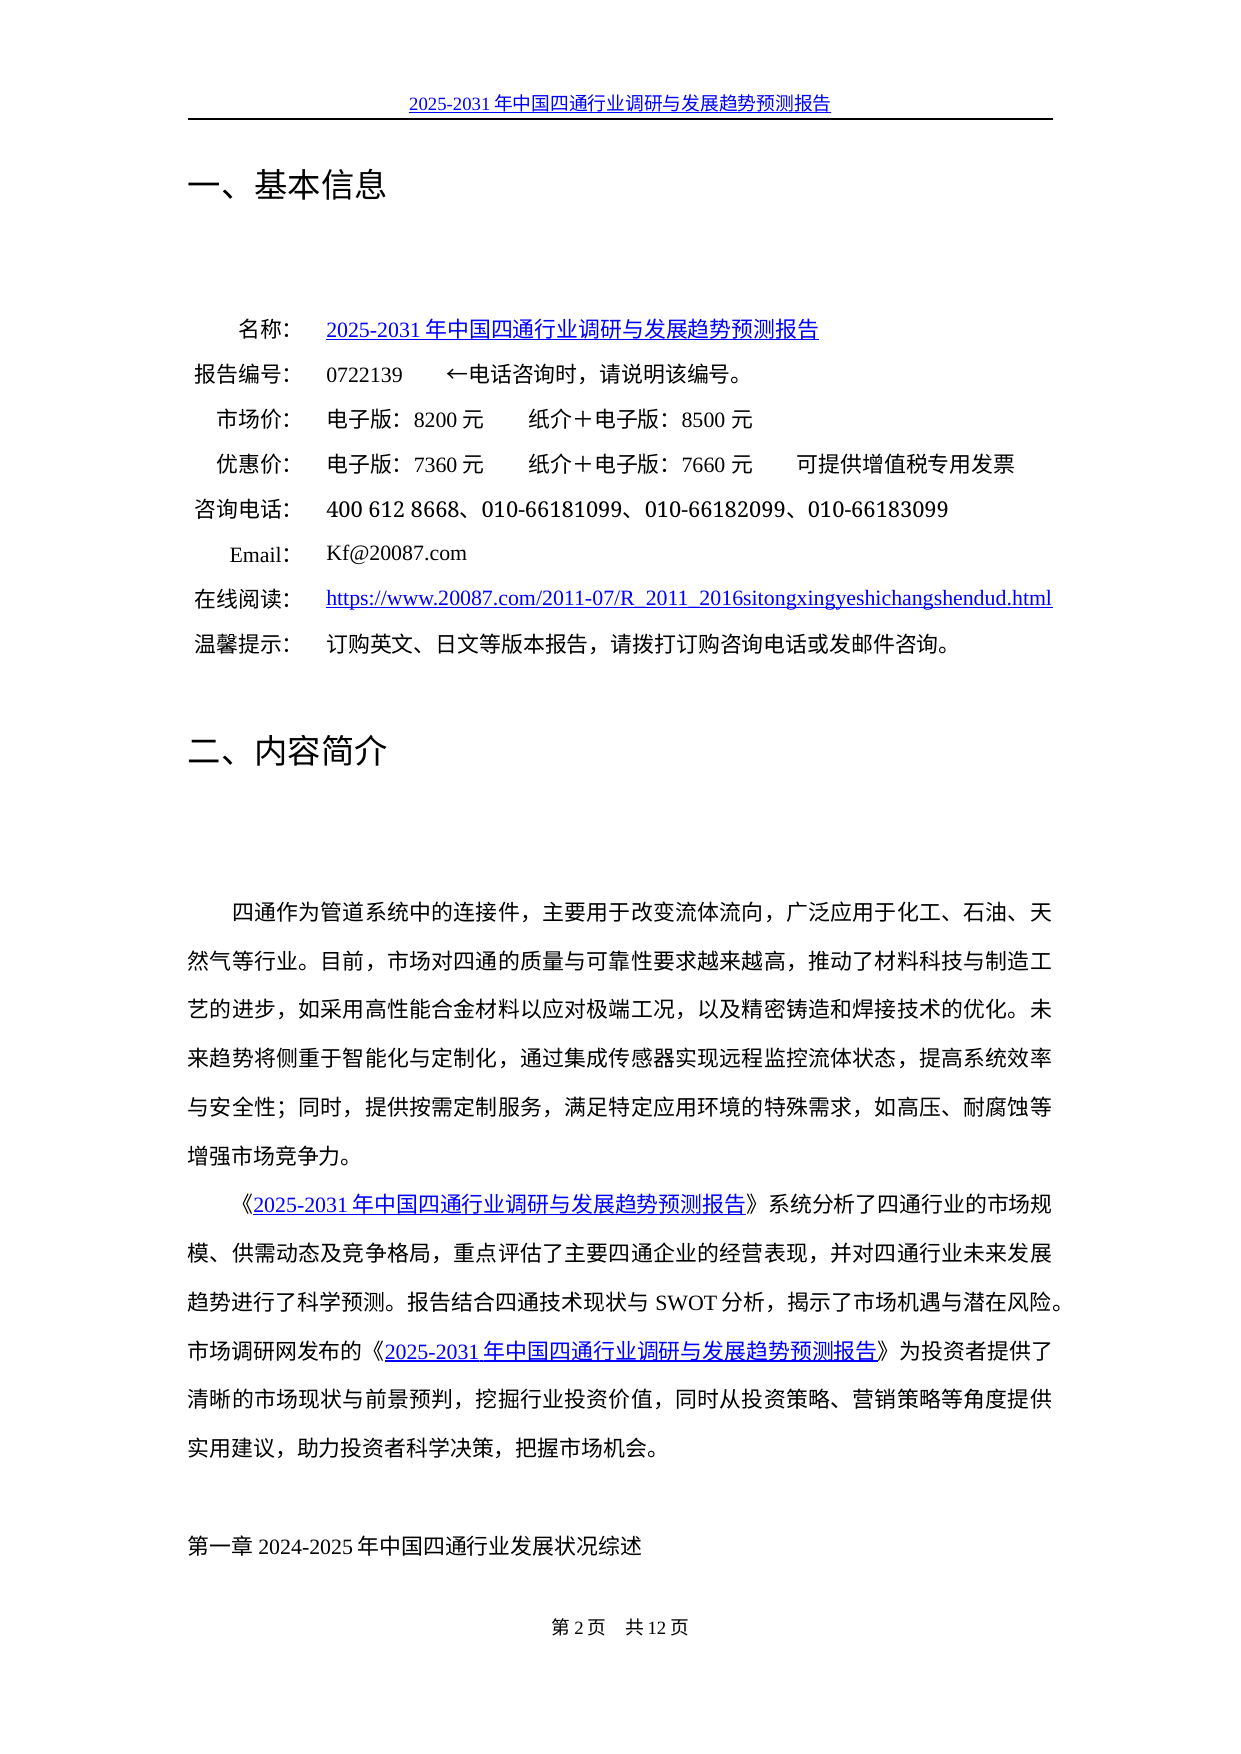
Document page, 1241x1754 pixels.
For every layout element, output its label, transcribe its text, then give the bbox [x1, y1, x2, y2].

table_cell 订购英文、日文等版本报告，请拨打订购咨询电话或发邮件咨询。 [315, 627, 1073, 672]
table_cell 市场价： [167, 402, 315, 447]
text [187, 894, 1053, 1561]
table_cell Email： [167, 537, 315, 582]
table_cell 400 612 8668、010-66181099、010-66182099、010-66183099 [315, 492, 1073, 537]
table_cell 咨询电话： [167, 492, 315, 537]
title 一、基本信息 [187, 150, 1053, 215]
table_cell 温馨提示： [167, 627, 315, 672]
table_cell [315, 582, 1073, 627]
table_cell Kf@20087.com [315, 537, 1073, 582]
table_cell 优惠价： [167, 447, 315, 492]
title 二、内容简介 [187, 717, 1053, 782]
table_header 名称： [167, 312, 315, 357]
table_cell 电子版：7360 元 纸介＋电子版：7660 元 可提供增值税专用发票 [315, 447, 1073, 492]
table_cell 报告编号： [167, 357, 315, 402]
table_cell 在线阅读： [167, 582, 315, 627]
table_cell 电子版：8200 元 纸介＋电子版：8500 元 [315, 402, 1073, 447]
table_header 2025-2031年中国四通行业调研与发展趋势预测报告 [315, 312, 1073, 357]
table_cell 0722139 ←电话咨询时，请说明该编号。 [315, 357, 1073, 402]
